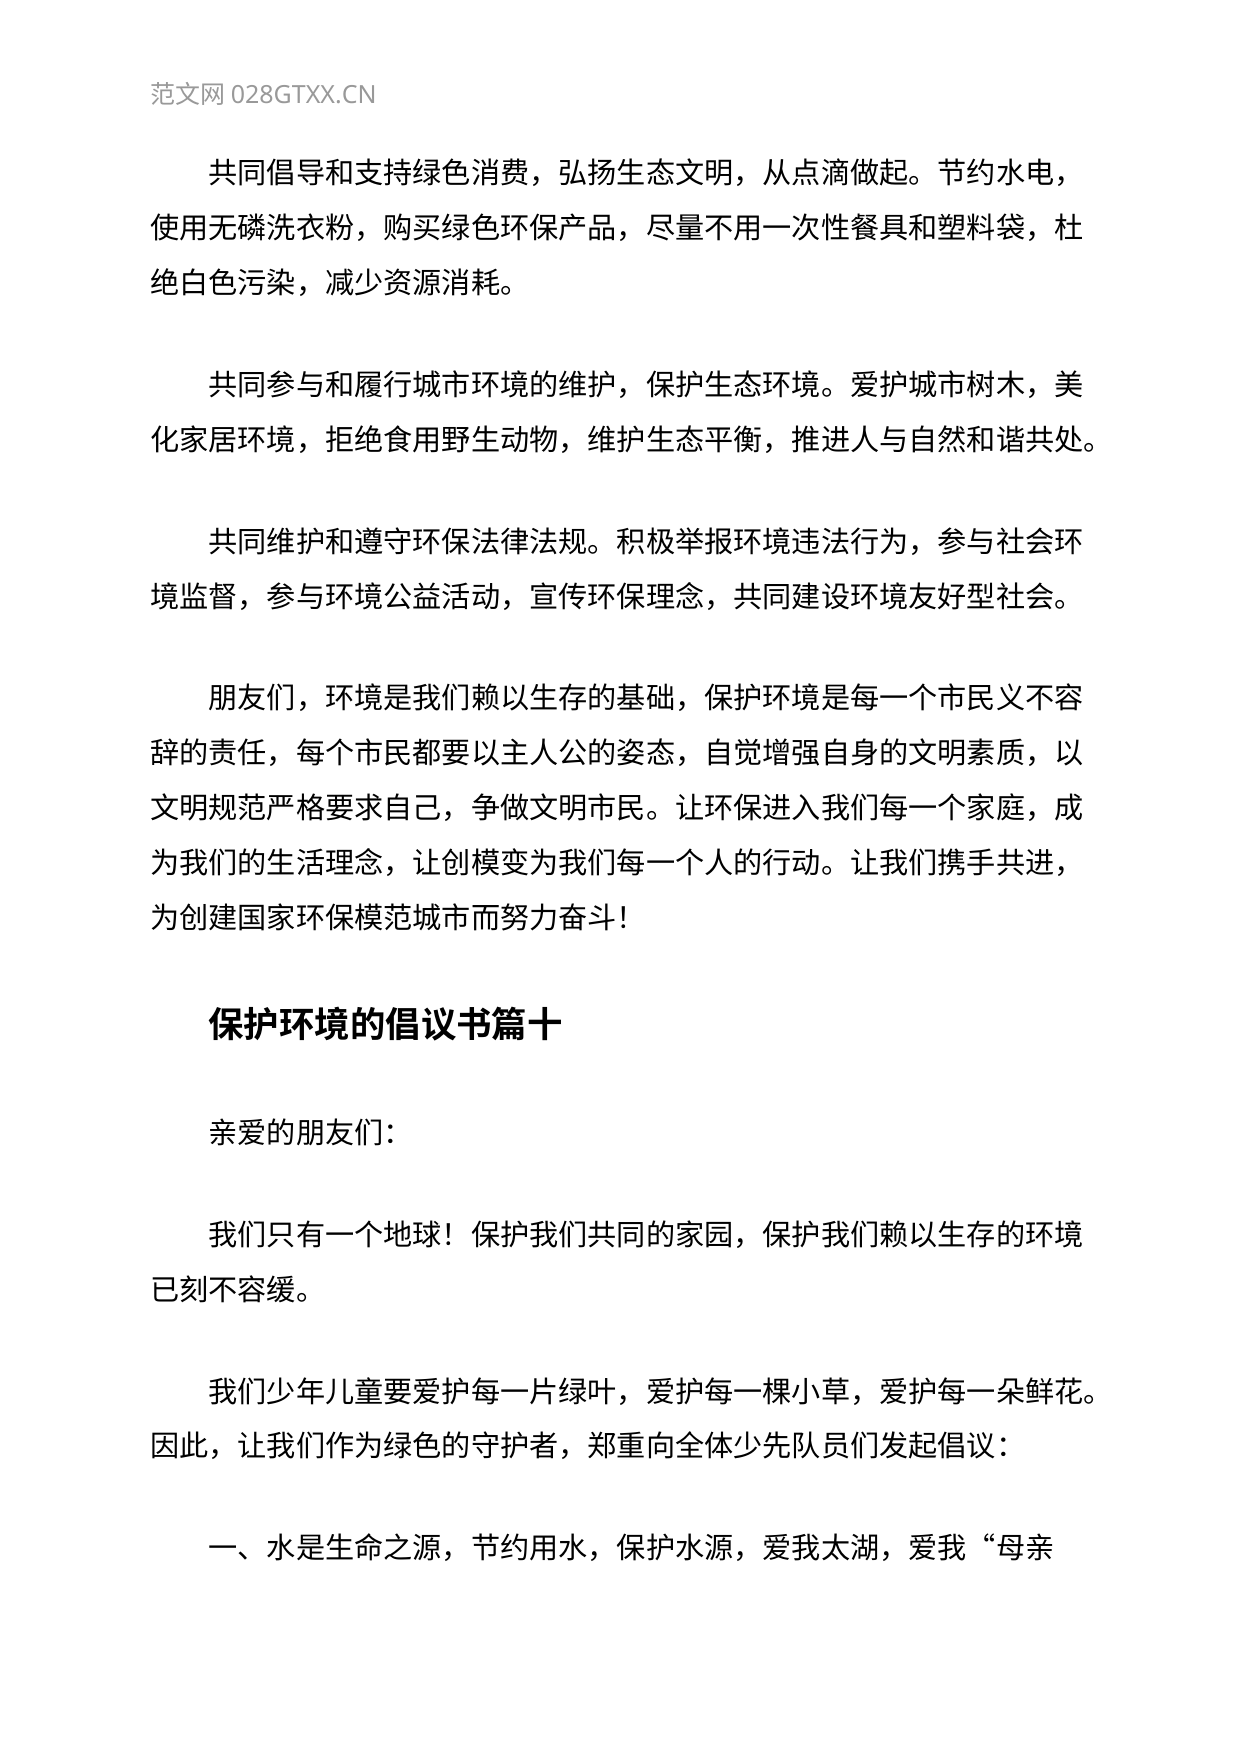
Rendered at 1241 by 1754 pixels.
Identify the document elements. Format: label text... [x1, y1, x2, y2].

text 共同维护和遵守环保法律法规。积极举报环境违法行为，参与社会环境监督，参与环境公益活动，宣传环保理念，共同建设环境友好型社会。 [150, 518, 1090, 615]
text 共同参与和履行城市环境的维护，保护生态环境。爱护城市树木，美化家居环境，拒绝食用野生动物，维护生态平衡，推进人与自然和谐共处。 [150, 362, 1090, 459]
text 我们只有一个地球！保护我们共同的家园，保护我们赖以生存的环境已刻不容缓。 [150, 1211, 1090, 1309]
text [150, 1525, 1090, 1567]
text 朋友们，环境是我们赖以生存的基础，保护环境是每一个市民义不容辞的责任，每个市民都要以主人公的姿态，自觉增强自身的文明素质，以文明规范严格要求自己，争做文明市民。让环保进入我们每一个家庭，成为我们的生活理念，让创模变为我们每一个人的行动。让我们携手共进，为创建国家环保模范城市而努力奋斗！ [150, 675, 1090, 937]
text 亲爱的朋友们： [150, 1110, 1090, 1152]
text 我们少年儿童要爱护每一片绿叶，爱护每一棵小草，爱护每一朵鲜花。因此，让我们作为绿色的守护者，郑重向全体少先队员们发起倡议： [150, 1368, 1090, 1465]
text 保护环境的倡议书篇十 [150, 996, 1090, 1047]
text 共同倡导和支持绿色消费，弘扬生态文明，从点滴做起。节约水电，使用无磷洗衣粉，购买绿色环保产品，尽量不用一次性餐具和塑料袋，杜绝白色污染，减少资源消耗。 [150, 150, 1090, 302]
